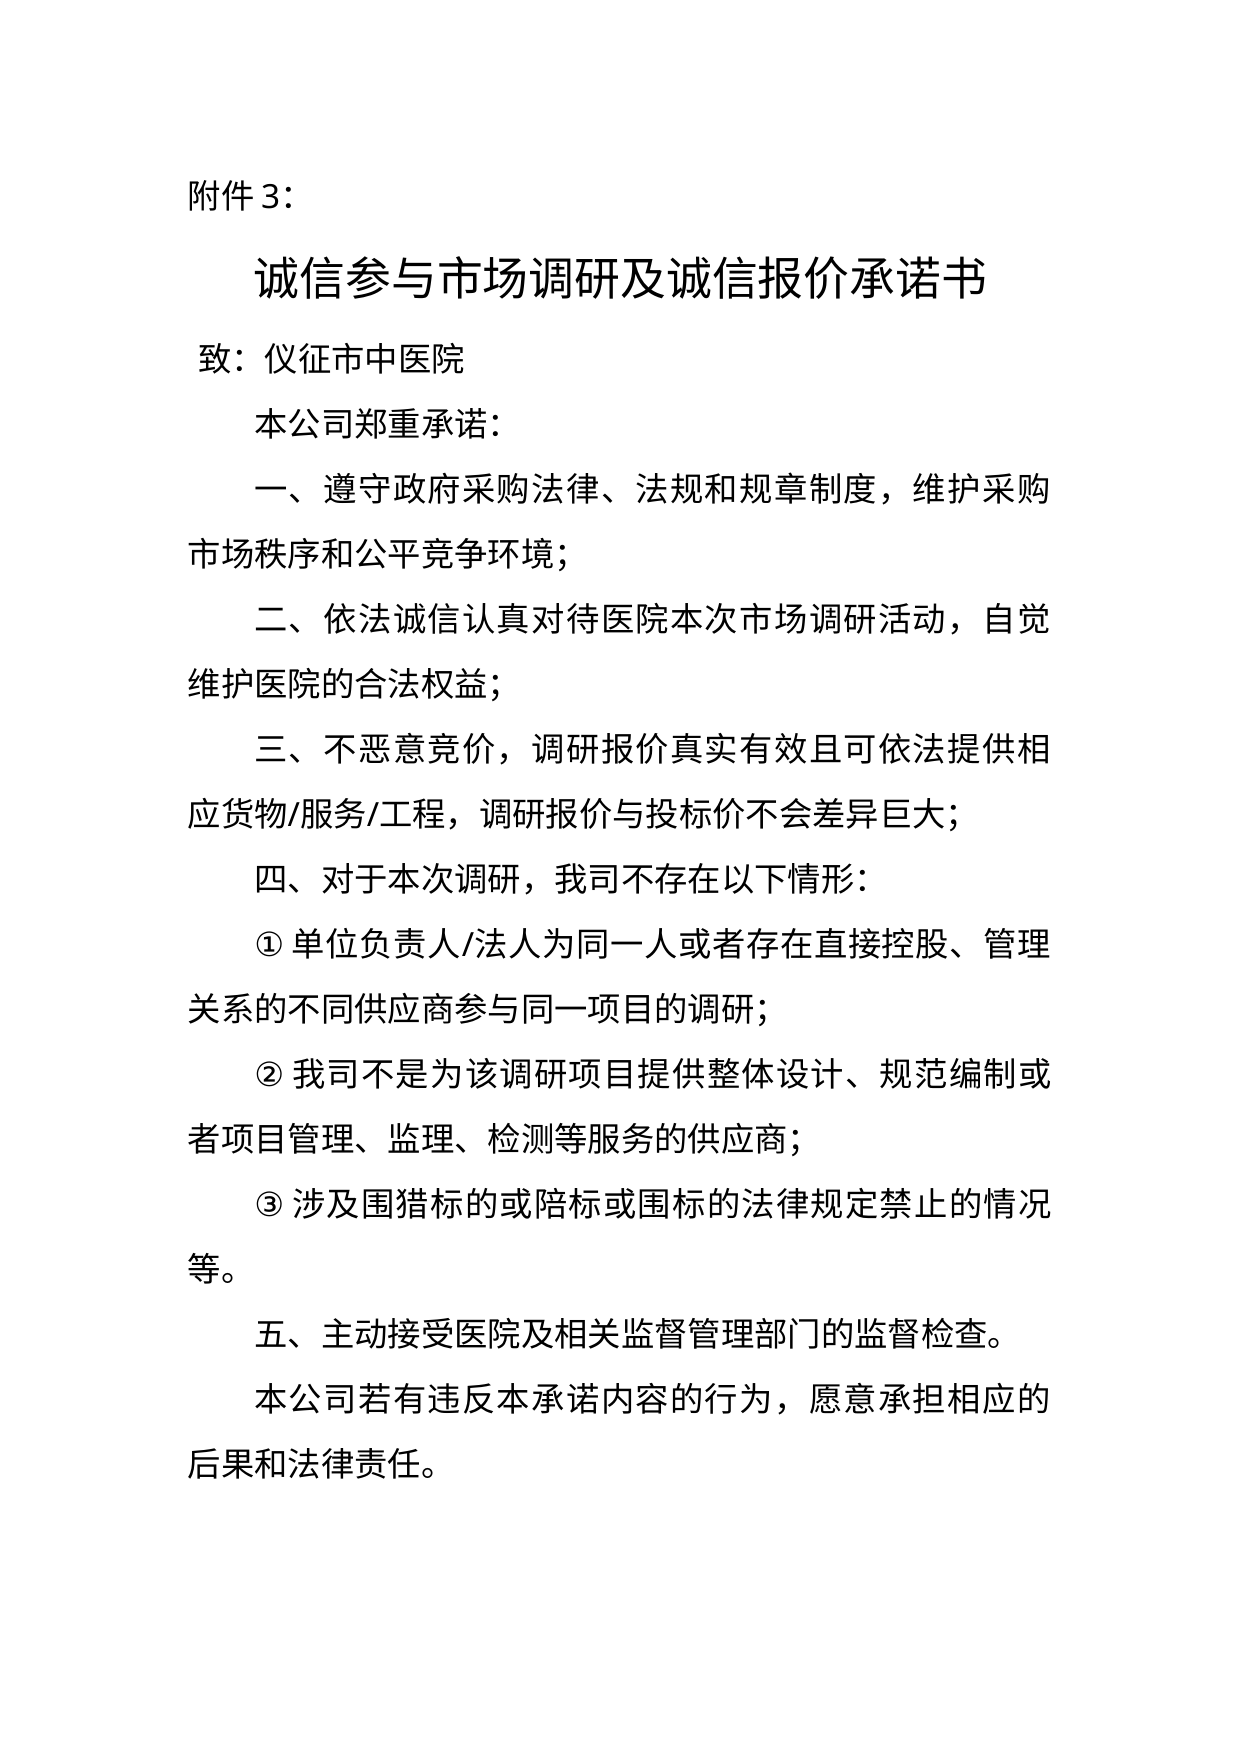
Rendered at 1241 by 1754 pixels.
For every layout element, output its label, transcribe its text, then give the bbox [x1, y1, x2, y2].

text 三、不恶意竞价，调研报价真实有效且可依法提供相应货物/服务/工程，调研报价与投标价不会差异巨大； [187, 714, 1053, 844]
text 致：仪征市中医院 [131, 324, 1053, 389]
text 五、主动接受医院及相关监督管理部门的监督检查。 [187, 1299, 1053, 1364]
text 附件3： [187, 162, 1053, 227]
text 本公司若有违反本承诺内容的行为，愿意承担相应的后果和法律责任。 [187, 1364, 1053, 1494]
list 四、对于本次调研，我司不存在以下情形： [187, 844, 1053, 909]
text ①单位负责人/法人为同一人或者存在直接控股、管理关系的不同供应商参与同一项目的调研； [187, 909, 1053, 1039]
text 一、遵守政府采购法律、法规和规章制度，维护采购市场秩序和公平竞争环境； [187, 454, 1053, 584]
text 诚信参与市场调研及诚信报价承诺书 [187, 227, 1053, 324]
text ③涉及围猎标的或陪标或围标的法律规定禁止的情况等。 [187, 1169, 1053, 1299]
text ②我司不是为该调研项目提供整体设计、规范编制或者项目管理、监理、检测等服务的供应商； [187, 1039, 1053, 1169]
text 二、依法诚信认真对待医院本次市场调研活动，自觉维护医院的合法权益； [187, 584, 1053, 714]
text 本公司郑重承诺： [187, 389, 1053, 454]
